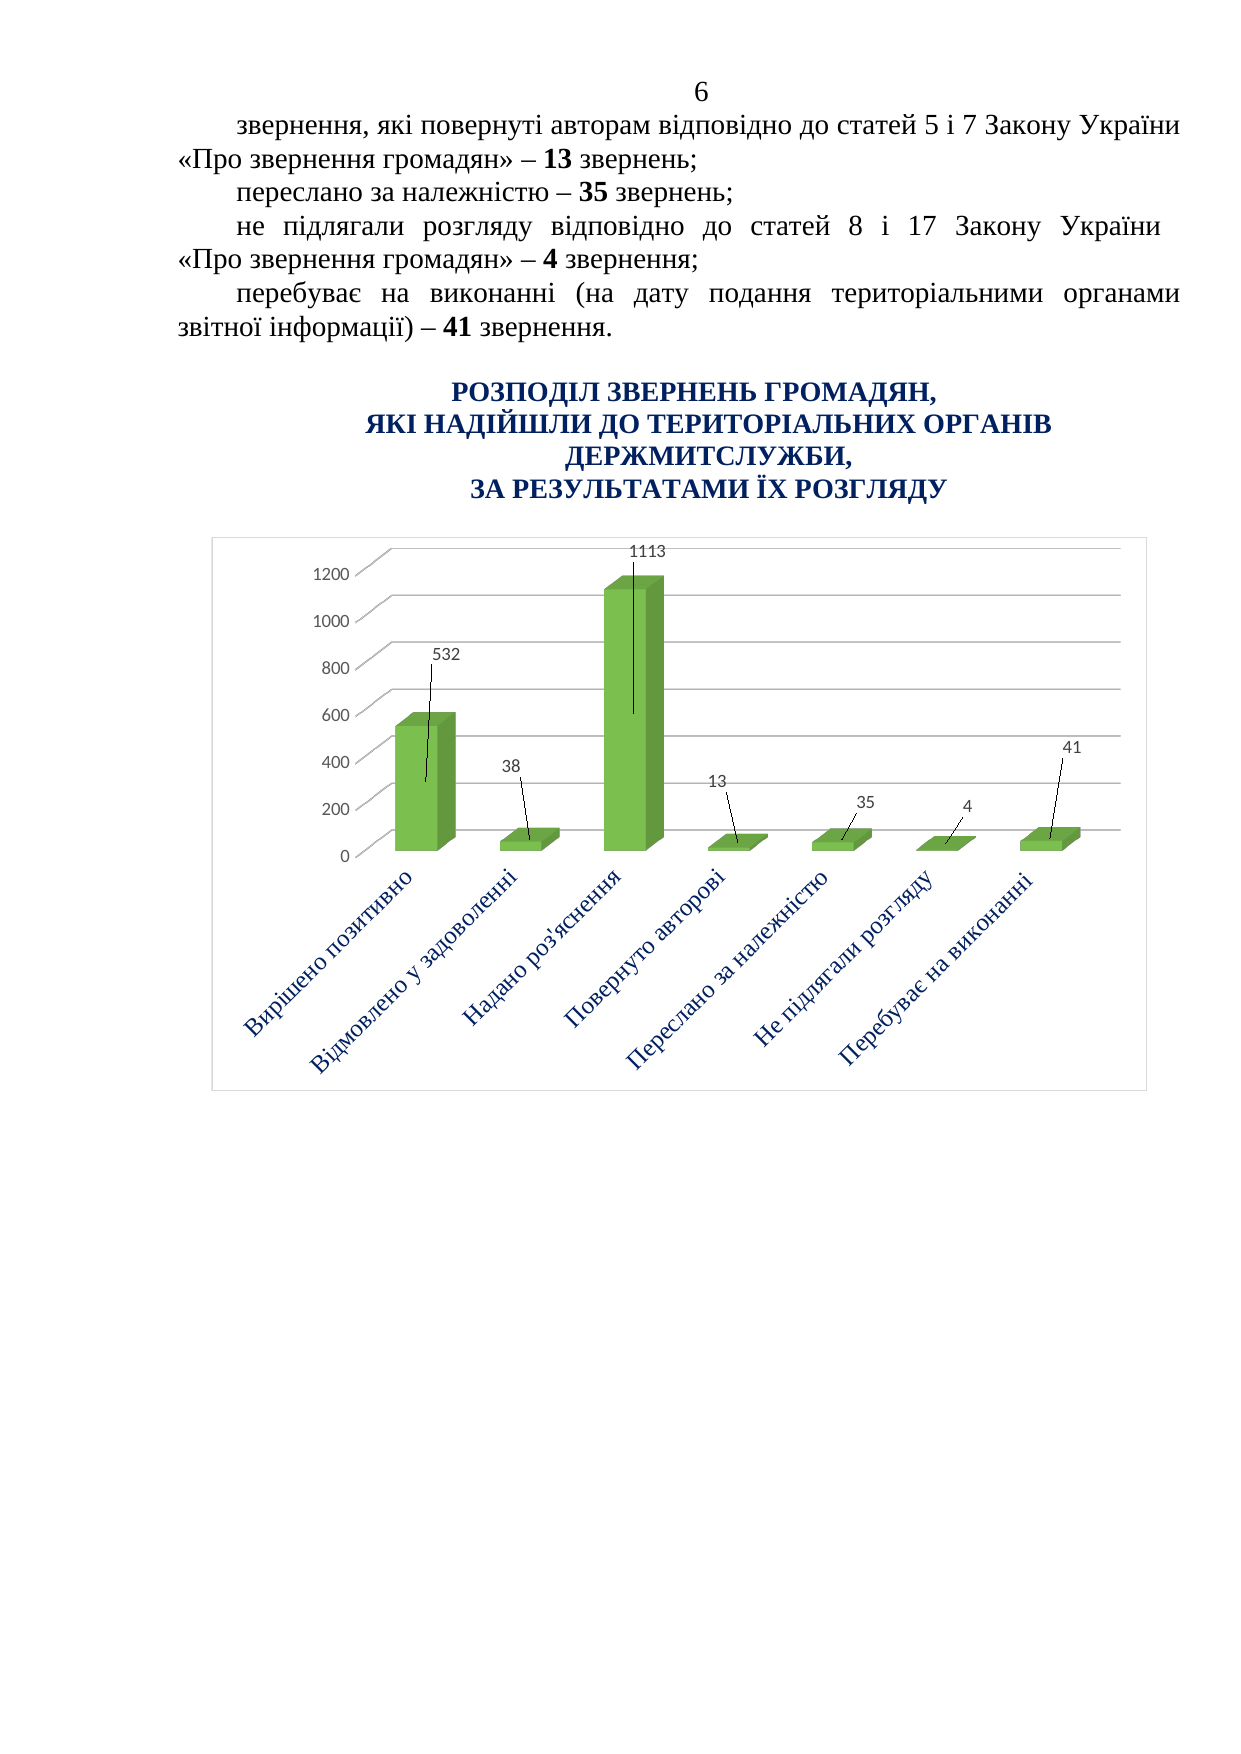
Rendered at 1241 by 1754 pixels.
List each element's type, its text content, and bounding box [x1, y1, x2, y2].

text перебуває на виконанні (на дату подання територіальними органами звітної інформації) – 41 звернення. [177, 275, 1181, 342]
text РОЗПОДІЛ ЗВЕРНЕНЬ ГРОМАДЯН, [207, 374, 1181, 407]
text переслано за належністю – 35 звернень; [177, 174, 1181, 208]
text ЗА РЕЗУЛЬТАТАМИ ЇХ РОЗГЛЯДУ [236, 472, 1181, 504]
text не підлягали розгляду відповідно до статей 8 і 17 Закону України «Про звернення громадян» – 4 звернення; [177, 208, 1181, 275]
text ЯКІ НАДІЙШЛИ ДО ТЕРИТОРІАЛЬНИХ ОРГАНІВ ДЕРЖМИТСЛУЖБИ, [236, 407, 1181, 472]
text звернення, які повернуті авторам відповідно до статей 5 і 7 Закону України «Про звернення громадян» – 13 звернень; [177, 107, 1181, 174]
